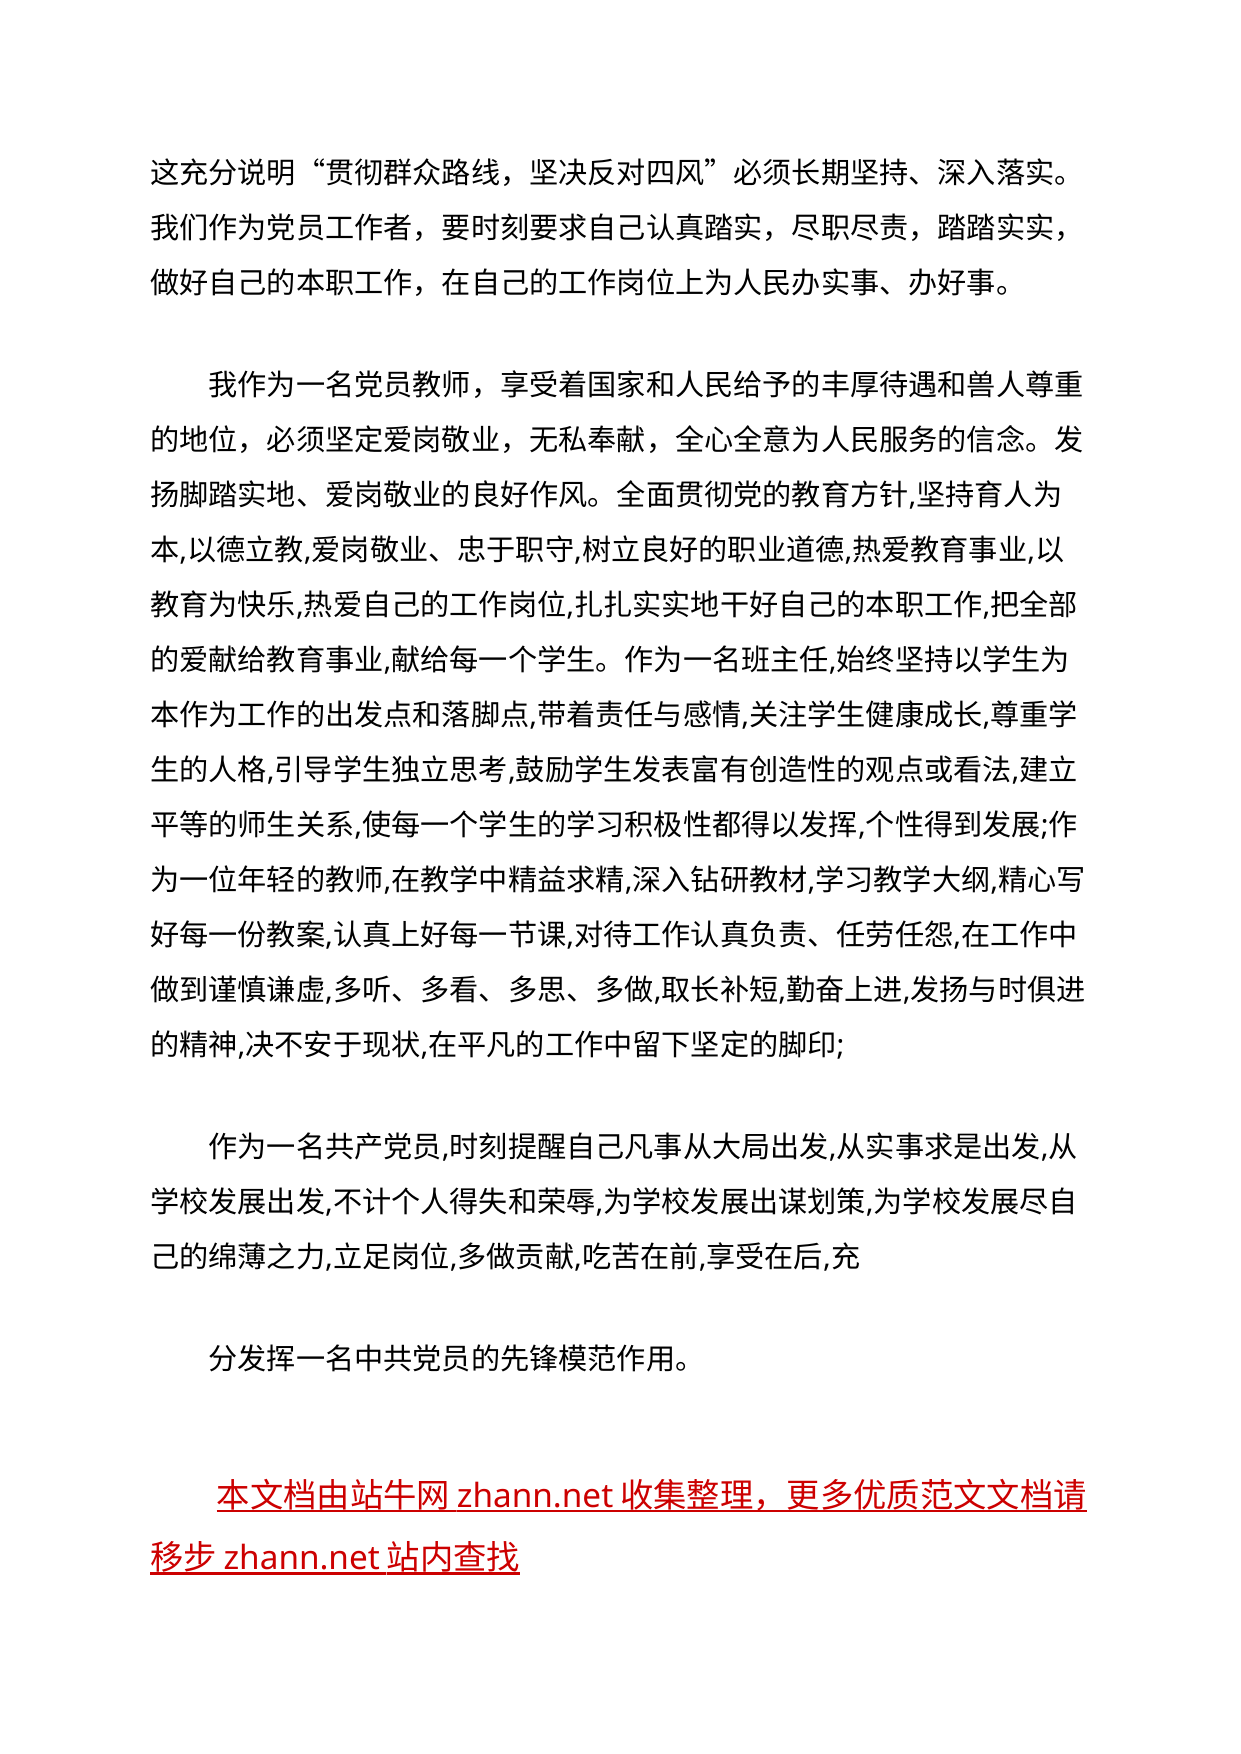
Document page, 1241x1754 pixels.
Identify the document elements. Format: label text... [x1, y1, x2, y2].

text 分发挥一名中共党员的先锋模范作用。 [150, 1335, 1090, 1378]
text 作为一名共产党员,时刻提醒自己凡事从大局出发,从实事求是出发,从学校发展出发,不计个人得失和荣辱,为学校发展出谋划策,为学校发展尽自己的绵薄之力,立足岗位,多做贡献,吃苦在前,享受在后,充 [150, 1123, 1090, 1276]
text 我作为一名党员教师，享受着国家和人民给予的丰厚待遇和兽人尊重的地位，必须坚定爱岗敬业，无私奉献，全心全意为人民服务的信念。发扬脚踏实地、爱岗敬业的良好作风。全面贯彻党的教育方针,坚持育人为本,以德立教,爱岗敬业、忠于职守,树立良好的职业道德,热爱教育事业,以教育为快乐,热爱自己的工作岗位,扎扎实实地干好自己的本职工作,把全部的爱献给教育事业,献给每一个学生。作为一名班主任,始终坚持以学生为本作为工作的出发点和落脚点,带着责任与感情,关注学生健康成长,尊重学生的人格,引导学生独立思考,鼓励学生发表富有创造性的观点或看法,建立平等的师生关系,使每一个学生的学习积极性都得以发挥,个性得到发展;作为一位年轻的教师,在教学中精益求精,深入钻研教材,学习教学大纲,精心写好每一份教案,认真上好每一节课,对待工作认真负责、任劳任怨,在工作中做到谨慎谦虚,多听、多看、多思、多做,取长补短,勤奋上进,发扬与时俱进的精神,决不安于现状,在平凡的工作中留下坚定的脚印; [150, 362, 1090, 1064]
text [150, 150, 1090, 302]
text 本文档由站牛网zhann.net收集整理，更多优质范文文档请移步zhann.net站内查找 [150, 1468, 1090, 1579]
